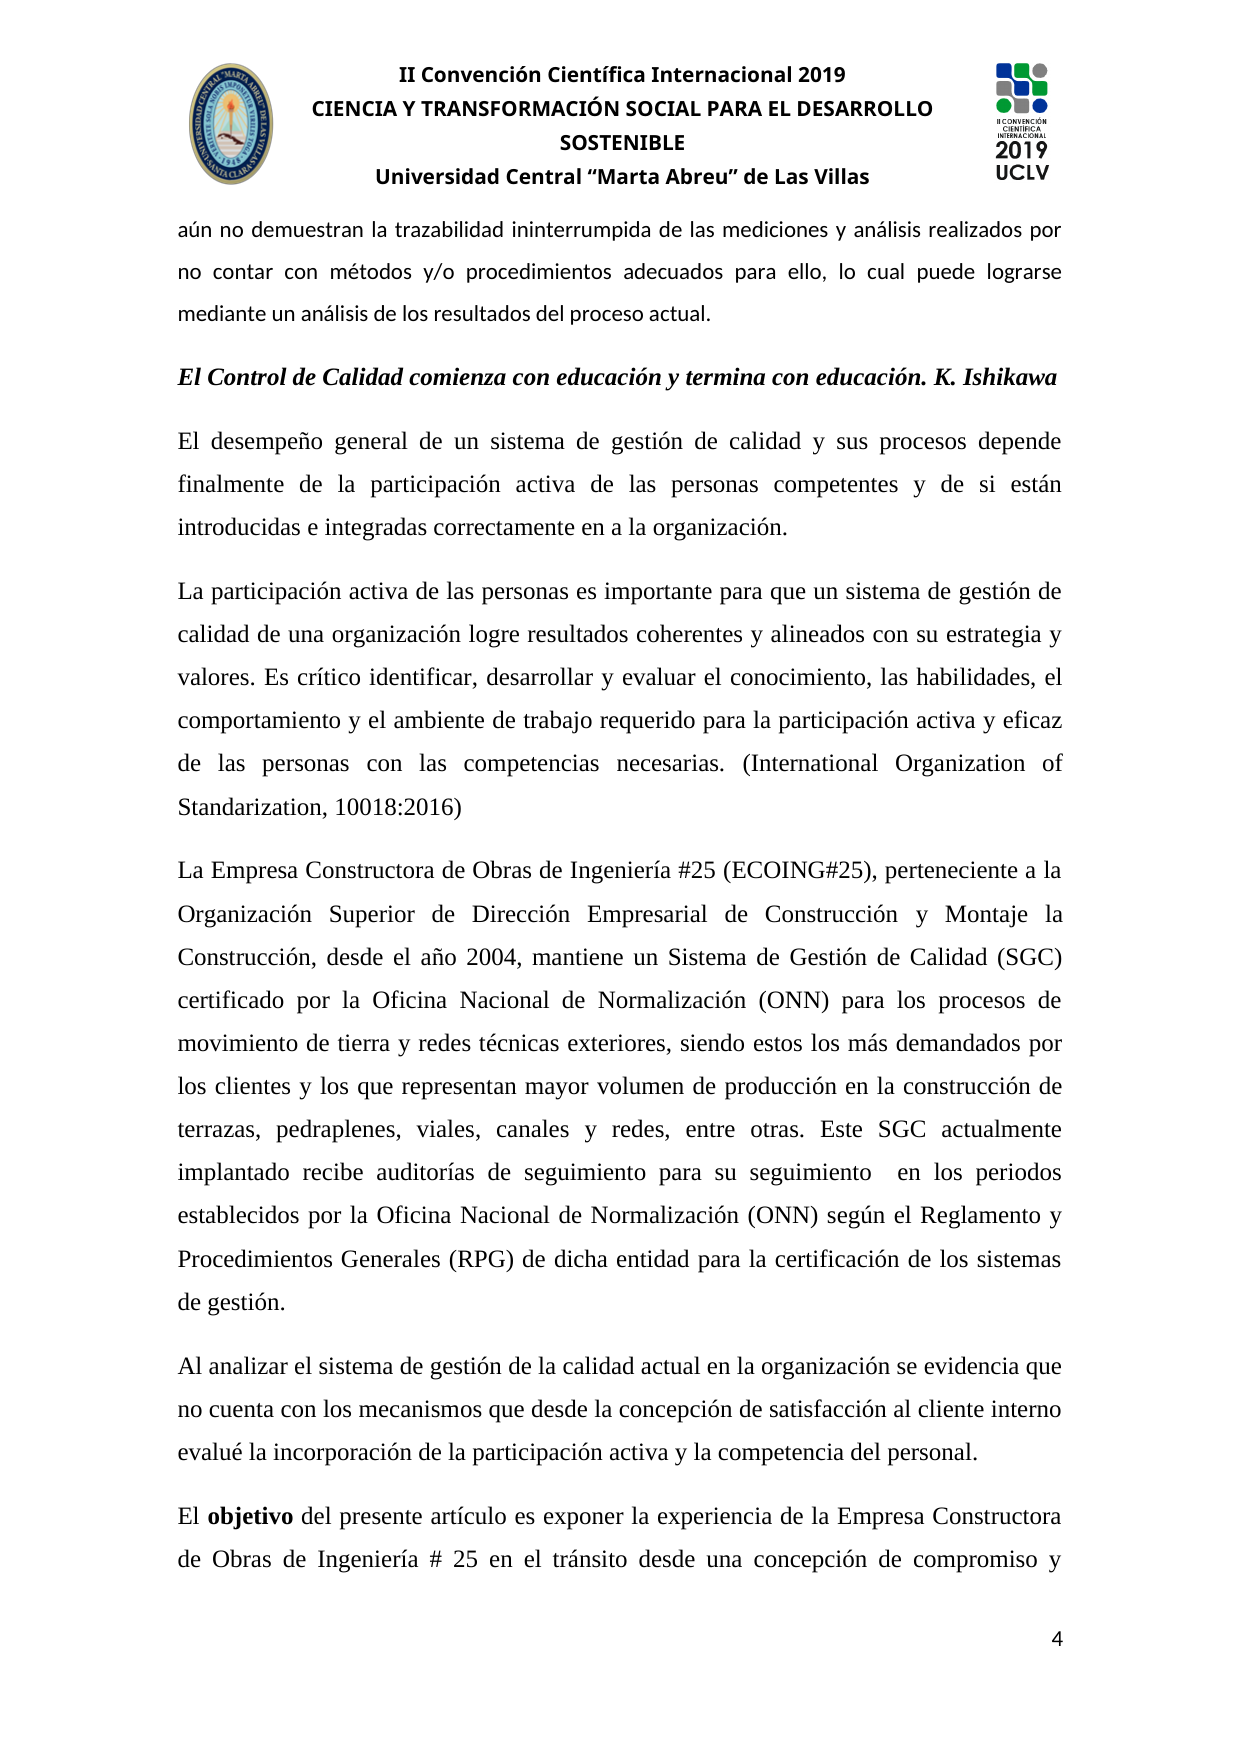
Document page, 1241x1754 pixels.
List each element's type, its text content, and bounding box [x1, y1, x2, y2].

text Al analizar el sistema de gestión de la calidad actual en la organización se evidencia que no cuenta con los mecanismos que desde la concepción de satisfacción al cliente interno evalué la incorporación de la participación activa y la competencia del personal. [177, 1351, 1063, 1466]
text La Empresa Constructora de Obras de Ingeniería #25 (ECOING#25), perteneciente a la Organización Superior de Dirección Empresarial de Construcción y Montaje la Construcción, desde el año 2004, mantiene un Sistema de Gestión de Calidad (SGC) certificado por la Oficina Nacional de Normalización (ONN) para los procesos de movimiento de tierra y redes técnicas exteriores, siendo estos los más demandados por los clientes y los que representan mayor volumen de producción en la construcción de terrazas, pedraplenes, viales, canales y redes, entre otras. Este SGC actualmente implantado recibe auditorías de seguimiento para su seguimiento en los periodos establecidos por la Oficina Nacional de Normalización (ONN) según el Reglamento y Procedimientos Generales (RPG) de dicha entidad para la certificación de los sistemas de gestión. [177, 856, 1063, 1316]
picture [188, 62, 274, 186]
text El desempeño general de un sistema de gestión de calidad y sus procesos depende finalmente de la participación activa de las personas competentes y de si están introducidas e integradas correctamente en a la organización. [177, 426, 1063, 541]
picture [993, 60, 1052, 183]
text La participación activa de las personas es importante para que un sistema de gestión de calidad de una organización logre resultados coherentes y alineados con su estrategia y valores. Es crítico identificar, desarrollar y evaluar el conocimiento, las habilidades, el comportamiento y el ambiente de trabajo requerido para la participación activa y eficaz de las personas con las competencias necesarias. (International Organization of Standarization, 10018:2016) [177, 576, 1063, 820]
text El Control de Calidad comienza con educación y termina con educación. K. Ishikawa [177, 362, 1063, 391]
